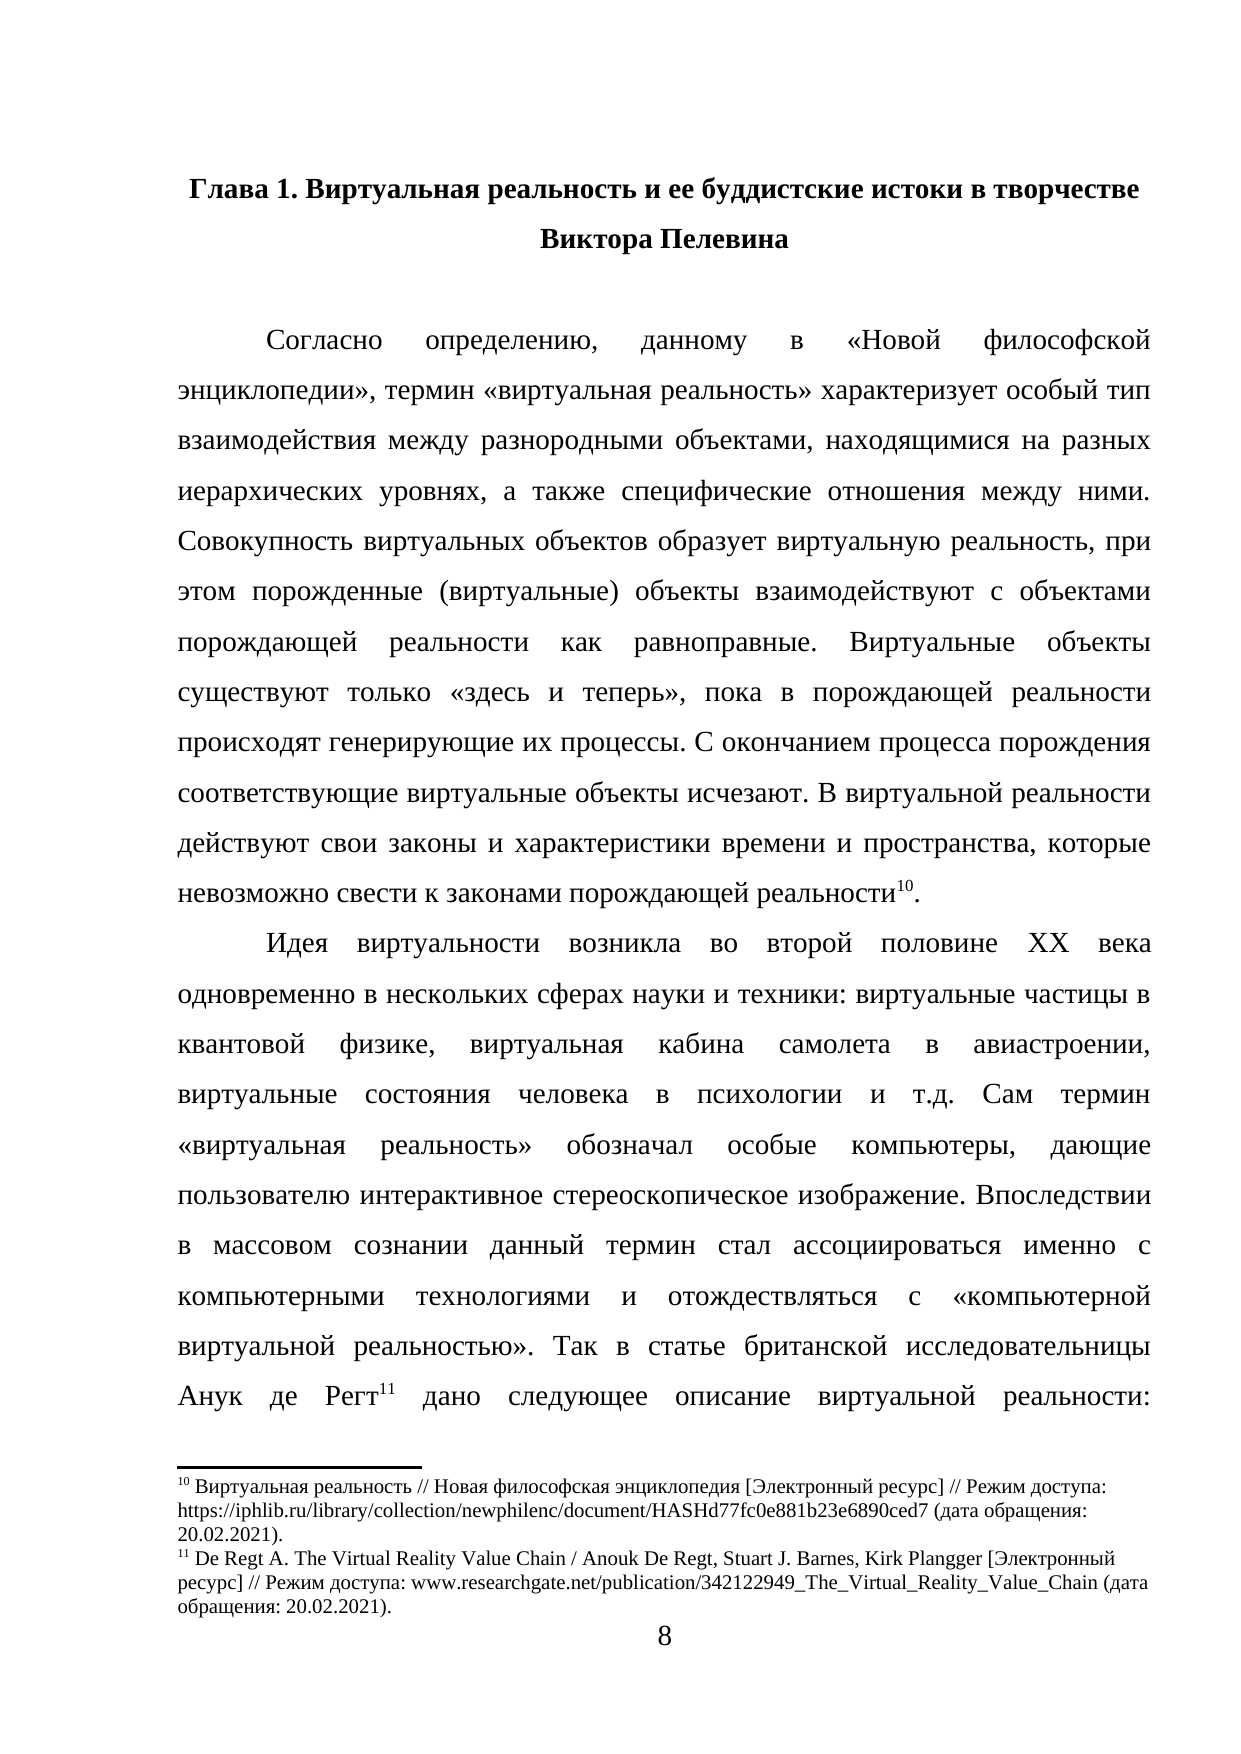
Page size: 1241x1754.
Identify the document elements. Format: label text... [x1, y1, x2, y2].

text Согласно определению, данному в «Новой философской энциклопедии», термин «виртуальная реальность» характеризует особый тип взаимодействия между разнородными объектами, находящимися на разных иерархических уровнях, а также специфические отношения между ними. Совокупность виртуальных объектов образует виртуальную реальность, при этом порожденные (виртуальные) объекты взаимодействуют с объектами порождающей реальности как равноправные. Виртуальные объекты существуют только «здесь и теперь», пока в порождающей реальности происходят генерирующие их процессы. С окончанием процесса порождения соответствующие виртуальные объекты исчезают. В виртуальной реальности действуют свои законы и характеристики времени и пространства, которые невозможно свести к законами порождающей реальности. [177, 322, 1152, 909]
subtitle Глава 1. Виртуальная реальность и ее буддистские истоки в творчестве Виктора Пелевина [177, 171, 1152, 255]
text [177, 926, 1152, 1412]
